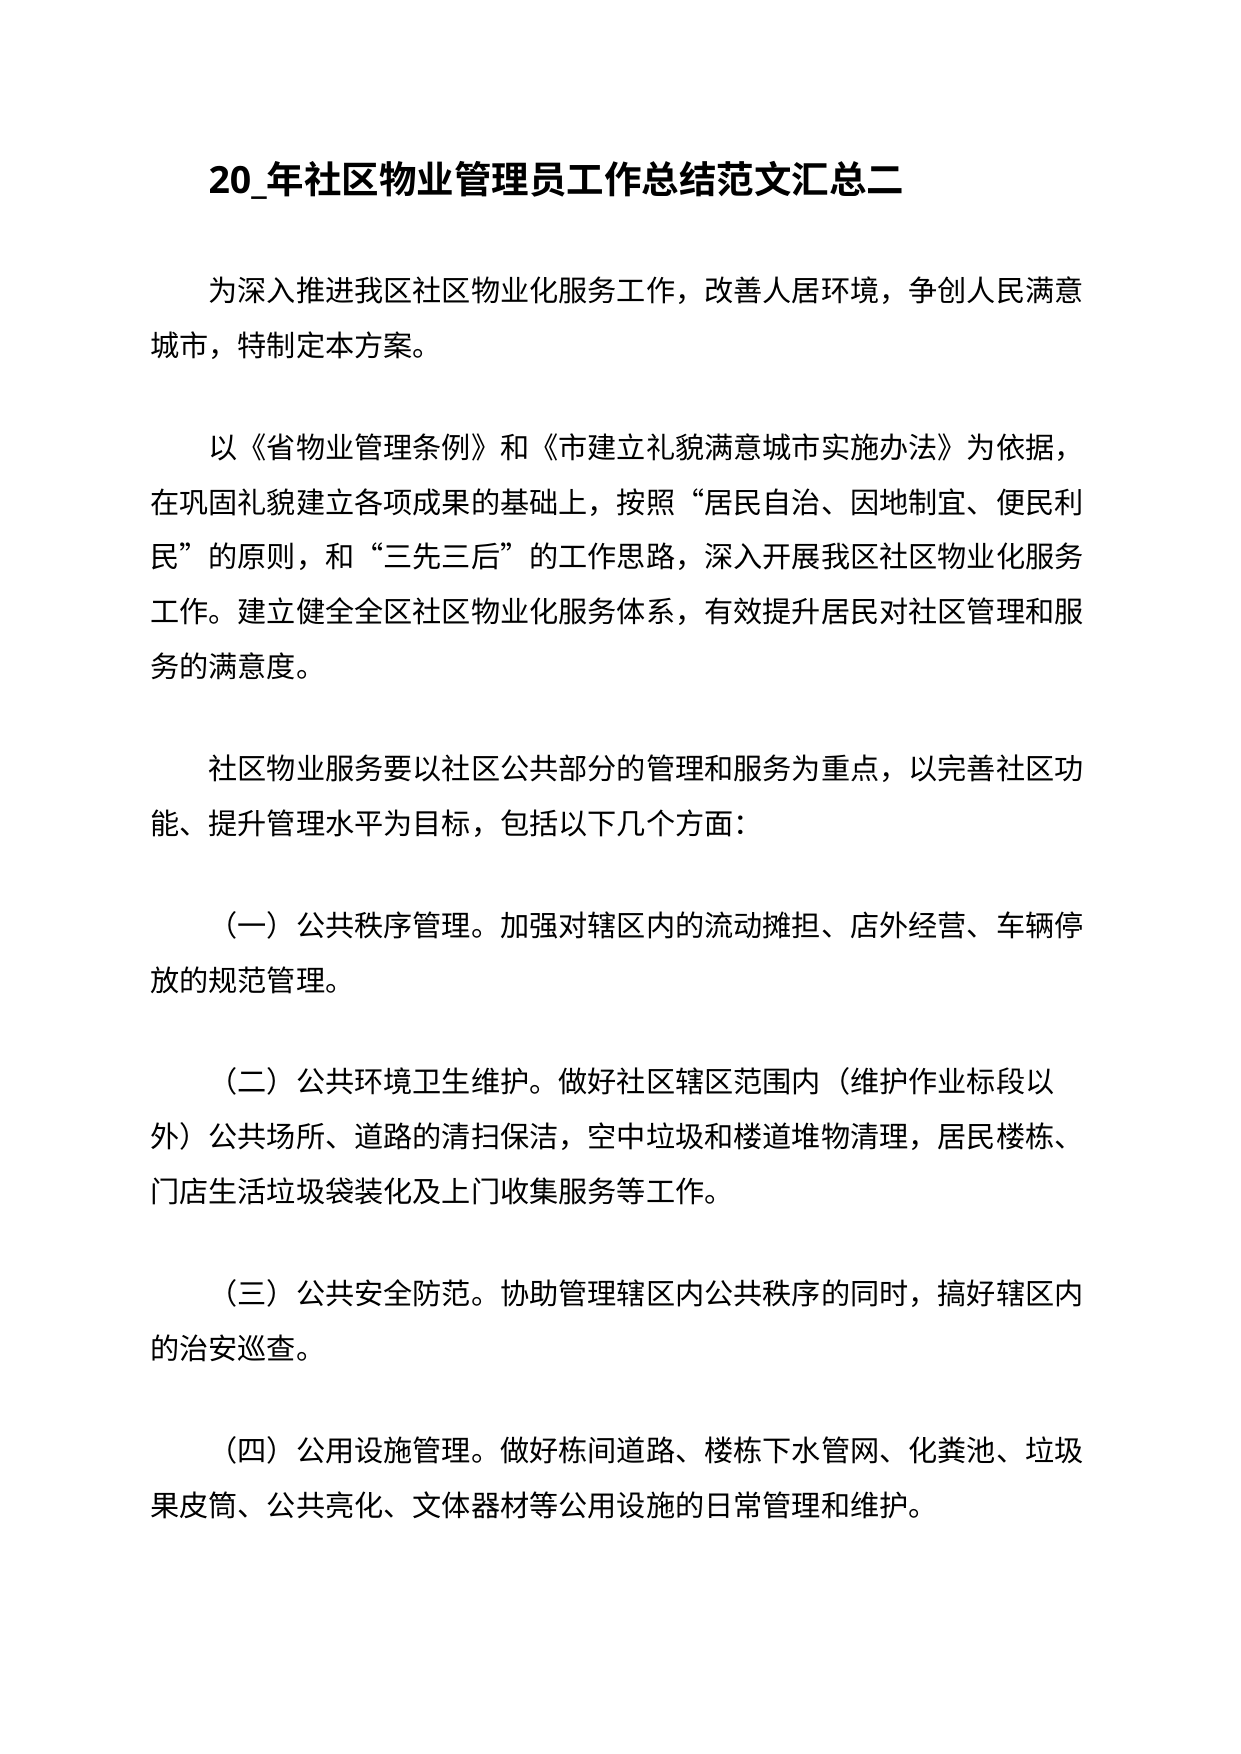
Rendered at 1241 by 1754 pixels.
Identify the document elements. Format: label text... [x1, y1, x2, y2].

text 20_年社区物业管理员工作总结范文汇总二 [150, 150, 1090, 204]
text （一）公共秩序管理。加强对辖区内的流动摊担、店外经营、车辆停放的规范管理。 [150, 902, 1090, 999]
text 以《省物业管理条例》和《市建立礼貌满意城市实施办法》为依据，在巩固礼貌建立各项成果的基础上，按照“居民自治、因地制宜、便民利民”的原则，和“三先三后”的工作思路，深入开展我区社区物业化服务工作。建立健全全区社区物业化服务体系，有效提升居民对社区管理和服务的满意度。 [150, 424, 1090, 686]
text 为深入推进我区社区物业化服务工作，改善人居环境，争创人民满意城市，特制定本方案。 [150, 268, 1090, 365]
text （四）公用设施管理。做好栋间道路、楼栋下水管网、化粪池、垃圾果皮筒、公共亮化、文体器材等公用设施的日常管理和维护。 [150, 1427, 1090, 1524]
text （二）公共环境卫生维护。做好社区辖区范围内（维护作业标段以外）公共场所、道路的清扫保洁，空中垃圾和楼道堆物清理，居民楼栋、门店生活垃圾袋装化及上门收集服务等工作。 [150, 1059, 1090, 1211]
text （三）公共安全防范。协助管理辖区内公共秩序的同时，搞好辖区内的治安巡查。 [150, 1271, 1090, 1368]
text 社区物业服务要以社区公共部分的管理和服务为重点，以完善社区功能、提升管理水平为目标，包括以下几个方面： [150, 746, 1090, 843]
